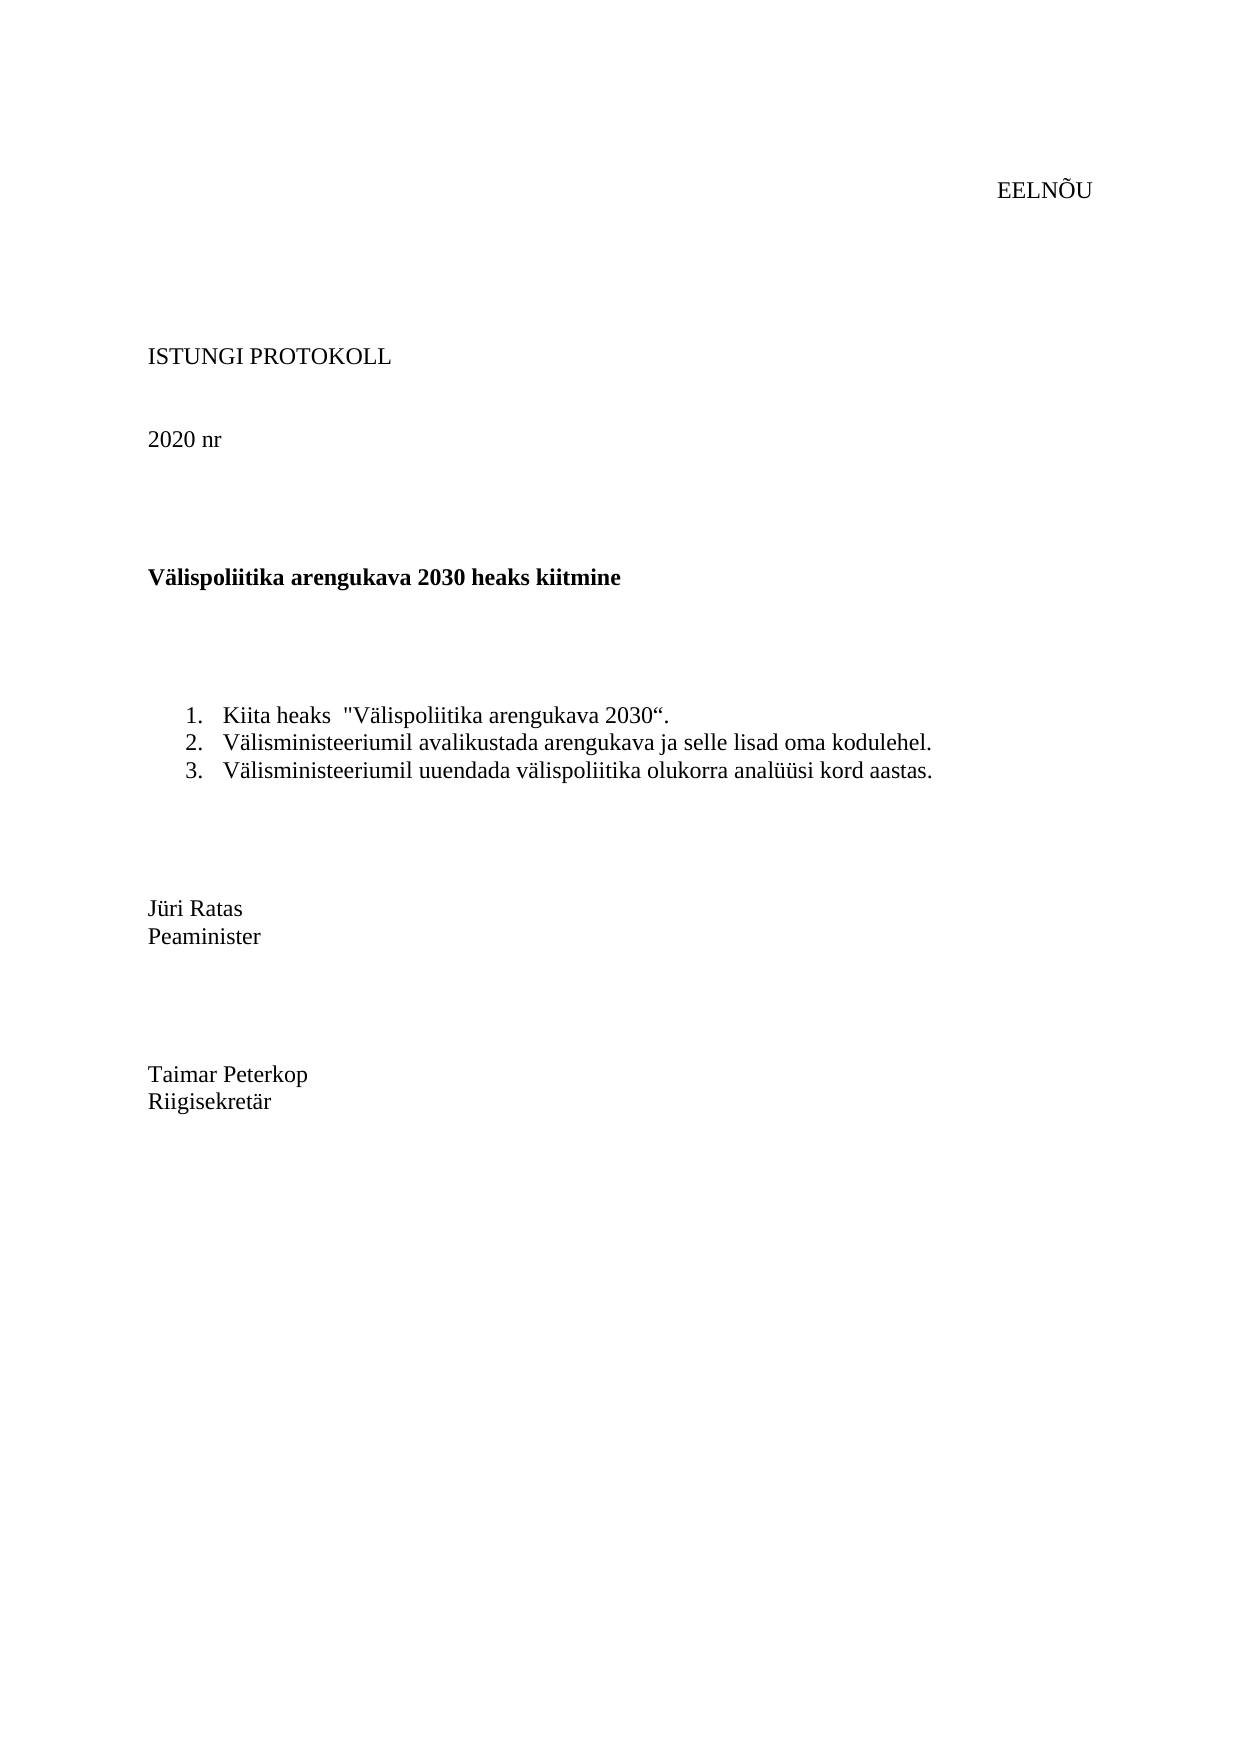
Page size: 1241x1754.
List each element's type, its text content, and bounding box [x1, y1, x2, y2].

text Jüri Ratas [148, 894, 1093, 922]
text 2020 nr [148, 425, 1093, 452]
text ISTUNGI PROTOKOLL [148, 342, 1093, 369]
text Taimar Peterkop [148, 1060, 1093, 1087]
text Peaminister [148, 922, 1093, 949]
text EELNÕU [148, 176, 1093, 204]
text Riigisekretär [148, 1087, 1093, 1115]
list Välisministeeriumil uuendada välispoliitika olukorra analüüsi kord aastas. [185, 756, 1093, 784]
list Välisministeeriumil avalikustada arengukava ja selle lisad oma kodulehel. [185, 728, 1093, 756]
list Kiita heaks "Välispoliitika arengukava 2030“. [185, 701, 1093, 728]
text Välispoliitika arengukava 2030 heaks kiitmine [148, 563, 1093, 590]
